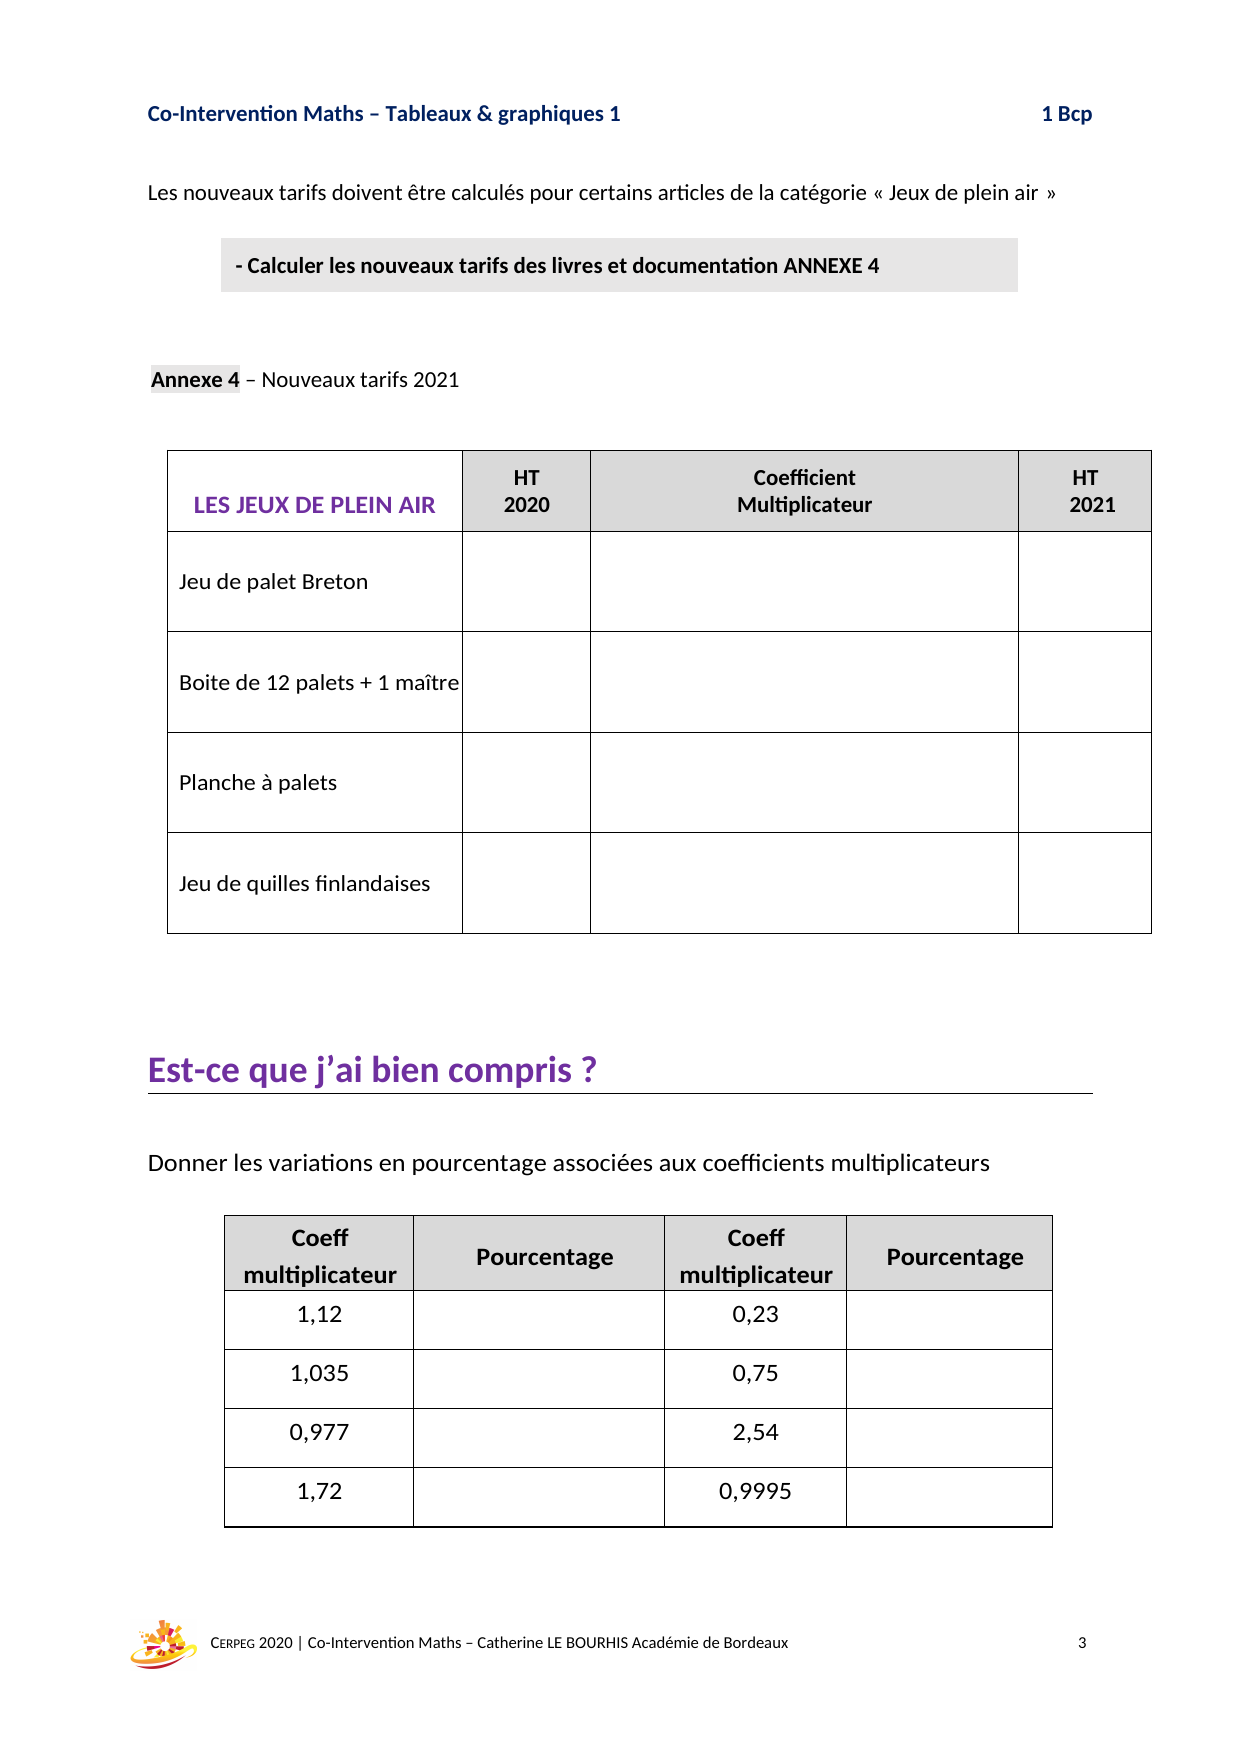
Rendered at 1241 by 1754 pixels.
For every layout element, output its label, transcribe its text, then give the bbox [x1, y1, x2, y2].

table_header Coeff multiplicateur [225, 1216, 413, 1290]
table_cell Planche à palets [168, 733, 462, 832]
table_cell 1,035 [225, 1350, 413, 1408]
table_cell Boite de 12 palets + 1 maître [168, 632, 462, 732]
table_cell [591, 532, 1018, 631]
table_cell [414, 1409, 664, 1467]
picture [130, 1619, 198, 1671]
table_cell [847, 1468, 1052, 1526]
text Les nouveaux tarifs doivent être calculés pour certains articles de la catégorie « Jeux de plein air » [148, 178, 1093, 206]
table_cell [463, 632, 590, 732]
table_cell [1019, 833, 1151, 932]
table_cell 0,23 [665, 1291, 846, 1349]
table_cell Jeu de quilles finlandaises [168, 833, 462, 932]
table_cell [463, 733, 590, 832]
table_header HT 2021 [1019, 451, 1151, 531]
table_cell [463, 532, 590, 631]
table_header - Calculer les nouveaux tarifs des livres et documentation ANNEXE 4 [221, 238, 1018, 292]
table_cell 1,72 [225, 1468, 413, 1526]
table_cell [847, 1291, 1052, 1349]
table_cell [463, 833, 590, 932]
table_cell [847, 1409, 1052, 1467]
table_cell 0,9995 [665, 1468, 846, 1526]
table_cell [414, 1291, 664, 1349]
table_cell [591, 833, 1018, 932]
table_cell [1019, 532, 1151, 631]
table_header HT 2020 [463, 451, 590, 531]
table_cell [414, 1468, 664, 1526]
table_cell 0,75 [665, 1350, 846, 1408]
table_header Pourcentage [414, 1216, 664, 1290]
table_cell Jeu de palet Breton [168, 532, 462, 631]
table_cell 2,54 [665, 1409, 846, 1467]
table_header Pourcentage [847, 1216, 1052, 1290]
table_header Coefficient Multiplicateur [591, 451, 1018, 531]
table_cell [1019, 632, 1151, 732]
table_cell [414, 1350, 664, 1408]
table_cell [591, 632, 1018, 732]
table_header LES JEUX DE PLEIN AIR [168, 451, 462, 531]
table_cell 1,12 [225, 1291, 413, 1349]
table_header Coeff multiplicateur [665, 1216, 846, 1290]
text Est-ce que j’ai bien compris ? [148, 1046, 1093, 1093]
text Donner les variations en pourcentage associées aux coefficients multiplicateurs [148, 1147, 1093, 1177]
table_cell [847, 1350, 1052, 1408]
text Annexe 4 – Nouveaux tarifs 2021 [240, 365, 1093, 393]
table_cell [591, 733, 1018, 832]
table_cell 0,977 [225, 1409, 413, 1467]
table_cell [1019, 733, 1151, 832]
